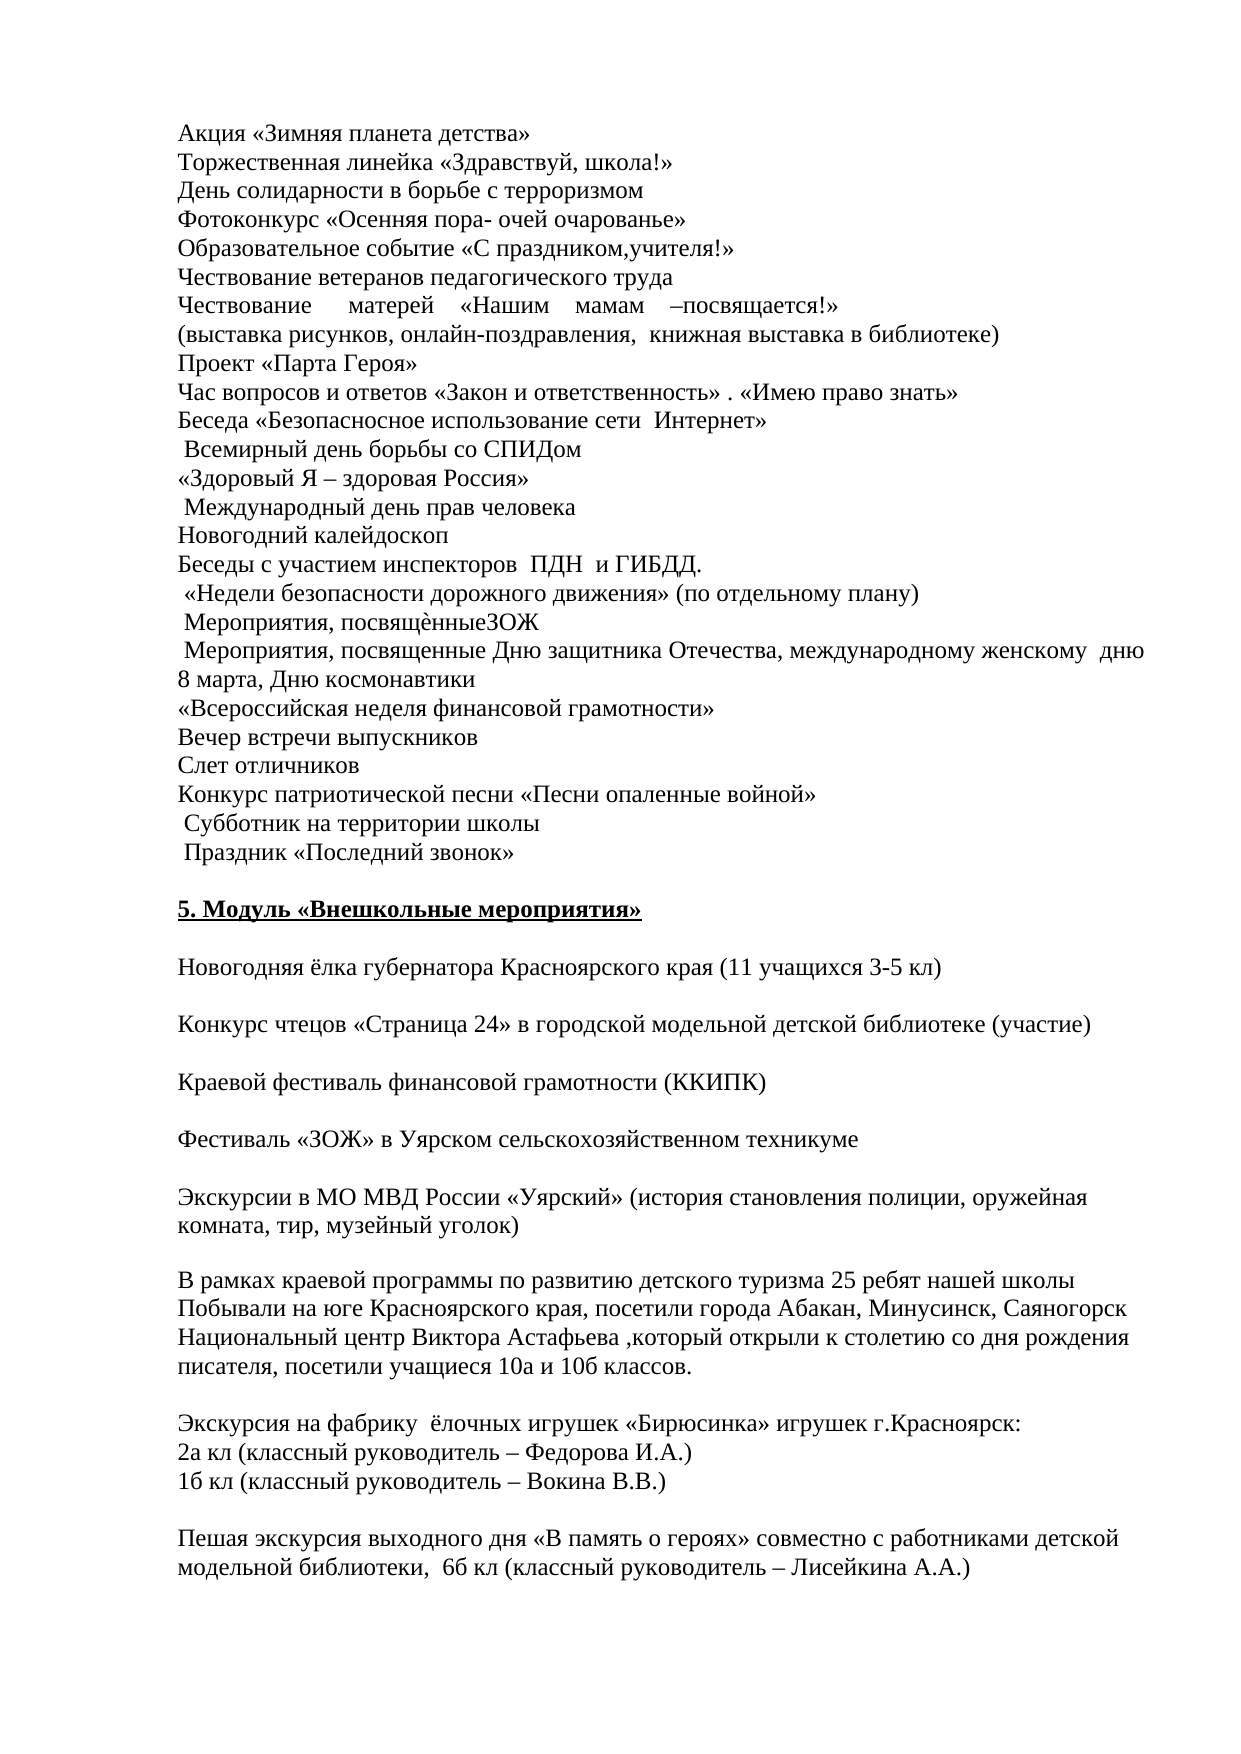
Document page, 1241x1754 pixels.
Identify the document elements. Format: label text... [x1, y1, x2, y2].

text Слет отличников [177, 751, 1152, 779]
text Конкурс чтецов «Страница 24» в городской модельной детской библиотеке (участие) [177, 1009, 1152, 1038]
text Чествование ветеранов педагогического труда [177, 262, 1152, 291]
text (выставка рисунков, онлайн-поздравления, книжная выставка в библиотеке) [177, 319, 1152, 348]
text Торжественная линейка «Здравствуй, школа!» [177, 147, 1152, 176]
text Национальный центр Виктора Астафьева ,который открыли к столетию со дня рождения писателя, посетили учащиеся 10а и 10б классов. [692, 1322, 1152, 1380]
text 1б кл (классный руководитель – Вокина В.В.) [177, 1466, 1152, 1495]
text Праздник «Последний звонок» [177, 837, 1152, 866]
text Международный день прав человека [177, 492, 1152, 521]
text Новогодняя ёлка губернатора Красноярского края (11 учащихся 3-5 кл) [177, 952, 1152, 981]
text Пешая экскурсия выходного дня «В память о героях» совместно с работниками детской модельной библиотеки, 6б кл (классный руководитель – Лисейкина А.А.) [177, 1523, 1152, 1581]
text Вечер встречи выпускников [177, 722, 1152, 751]
text Беседа «Безопасносное использование сети Интернет» [177, 406, 1152, 434]
text В рамках краевой программы по развитию детского туризма 25 ребят нашей школы [177, 1265, 1152, 1293]
text Новогодний калейдоскоп [177, 521, 1152, 549]
text Образовательное событие «С праздником,учителя!» [177, 233, 1152, 262]
text Проект «Парта Героя» [177, 348, 1152, 377]
text Час вопросов и ответов «Закон и ответственность» . «Имею право знать» [177, 377, 1152, 406]
text Мероприятия, посвящѐнныеЗОЖ [177, 607, 1152, 636]
text Мероприятия, посвященные Дню защитника Отечества, международному женскому дню 8 марта, Дню космонавтики [177, 636, 1152, 693]
text Акция «Зимняя планета детства» [177, 118, 1152, 147]
text День солидарности в борьбе с терроризмом [177, 176, 1152, 204]
text Экскурсия на фабрику ёлочных игрушек «Бирюсинка» игрушек г.Красноярск: [177, 1408, 1152, 1437]
text 2а кл (классный руководитель – Федорова И.А.) [177, 1437, 1152, 1466]
text Беседы с участием инспекторов ПДН и ГИБДД. [177, 549, 1133, 578]
text Конкурс патриотической песни «Песни опаленные войной» [177, 779, 1152, 808]
text Экскурсии в МО МВД России «Уярский» (история становления полиции, оружейная комната, тир, музейный уголок) [177, 1182, 1152, 1239]
text «Здоровый Я – здоровая Россия» [177, 463, 1152, 492]
text «Всероссийская неделя финансовой грамотности» [177, 693, 1152, 722]
text 5. Модуль «Внешкольные мероприятия» [177, 894, 1152, 923]
text Фестиваль «ЗОЖ» в Уярском сельскохозяйственном техникуме [177, 1124, 1152, 1153]
text Всемирный день борьбы со СПИДом [177, 434, 1152, 463]
text Побывали на юге Красноярского края, посетили города Абакан, Минусинск, Саяногорск [177, 1293, 1152, 1322]
text Фотоконкурс «Осенняя пора- очей очарованье» [177, 204, 1152, 233]
text «Недели безопасности дорожного движения» (по отдельному плану) [177, 578, 1133, 607]
text Краевой фестиваль финансовой грамотности (ККИПК) [177, 1067, 1152, 1096]
text Чествование матерей «Нашим мамам –посвящается!» [177, 291, 1142, 319]
text Субботник на территории школы [177, 808, 1152, 837]
